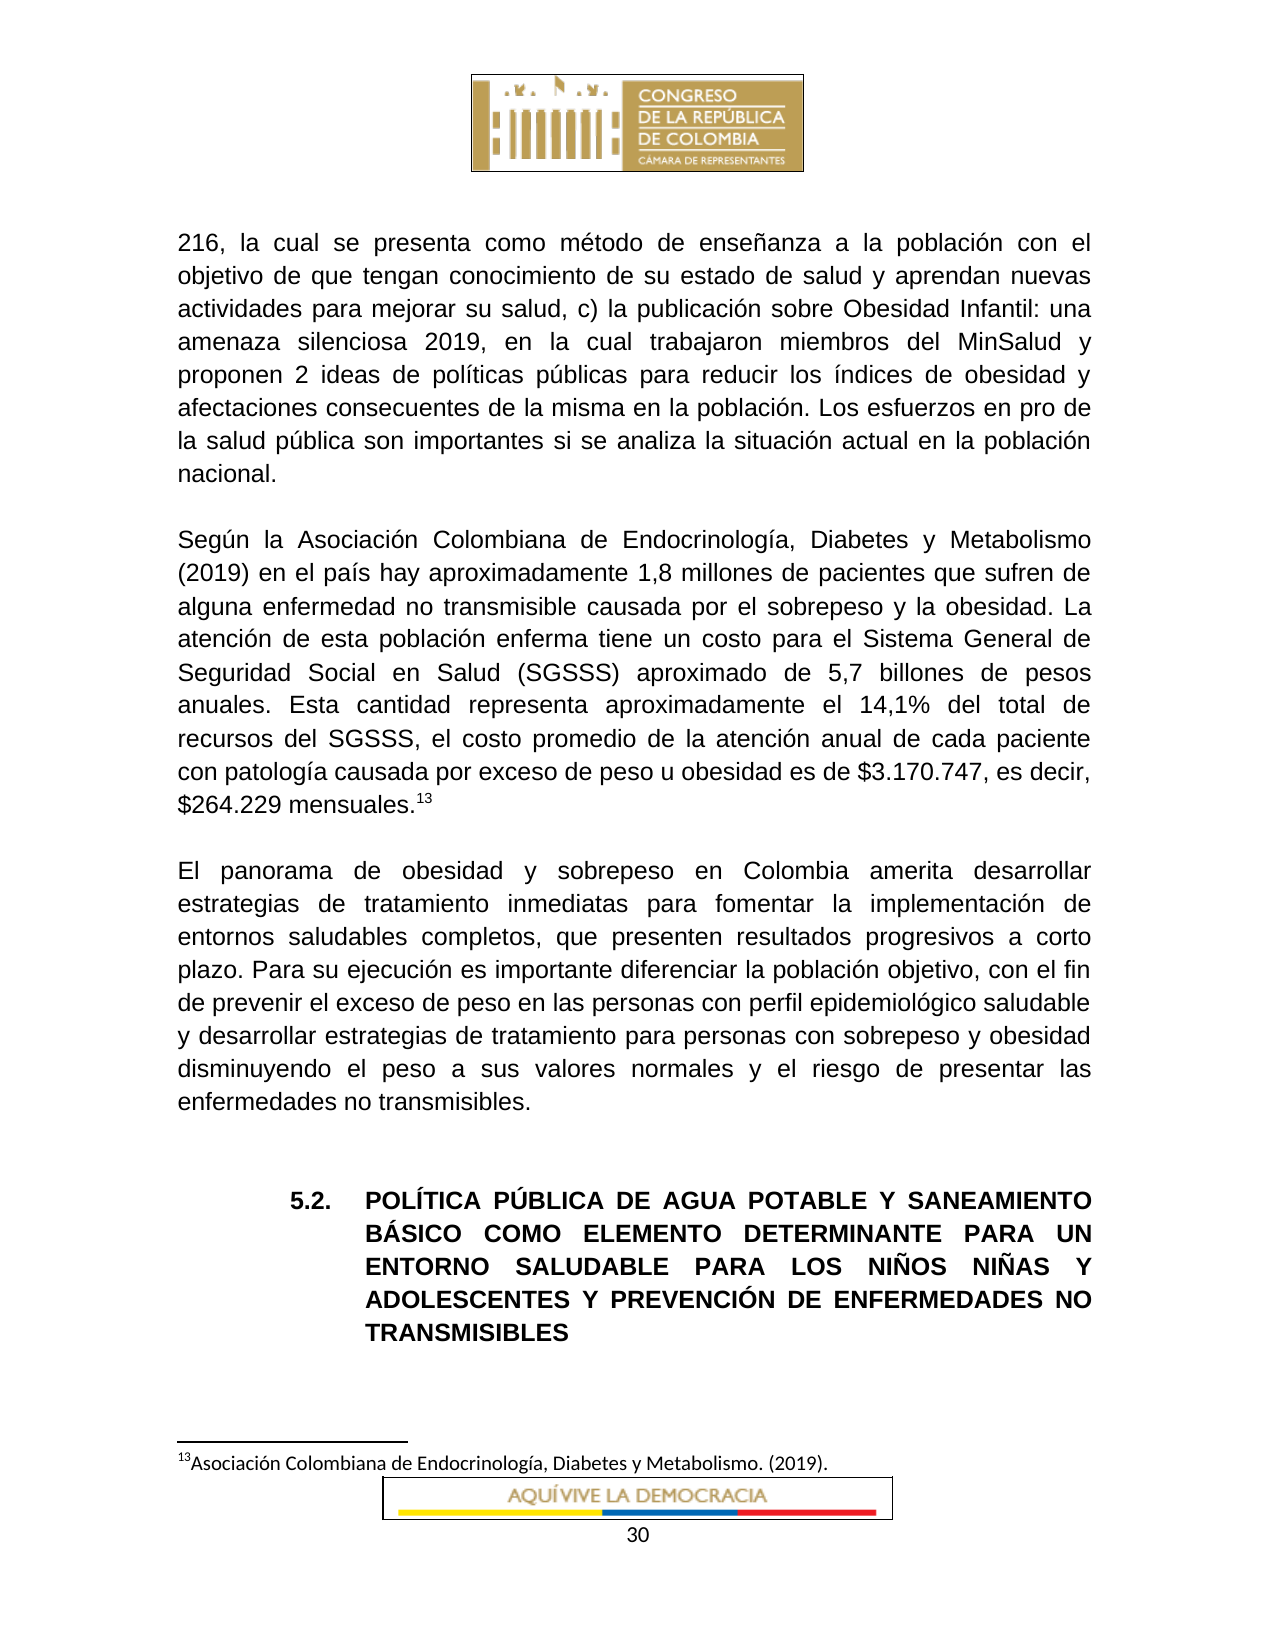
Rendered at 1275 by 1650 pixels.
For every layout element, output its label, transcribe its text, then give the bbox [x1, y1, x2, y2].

list POLÍTICA PÚBLICA DE AGUA POTABLE Y SANEAMIENTO BÁSICO COMO ELEMENTO DETERMINANTE PARA UN ENTORNO SALUDABLE PARA LOS NIÑOS NIÑAS Y ADOLESCENTES Y PREVENCIÓN DE ENFERMEDADES NO TRANSMISIBLES [290, 1186, 1093, 1347]
text Según la Asociación Colombiana de Endocrinología, Diabetes y Metabolismo (2019) en el país hay aproximadamente 1,8 millones de pacientes que sufren de alguna enfermedad no transmisible causada por el sobrepeso y la obesidad. La atención de esta población enferma tiene un costo para el Sistema General de Seguridad Social en Salud (SGSSS) aproximado de 5,7 billones de pesos anuales. Esta cantidad representa aproximadamente el 14,1% del total de recursos del SGSSS, el costo promedio de la atención anual de cada paciente con patología causada por exceso de peso u obesidad es de $3.170.747, es decir, $264.229 mensuales. [177, 525, 1093, 818]
picture [384, 1478, 892, 1519]
text El panorama de obesidad y sobrepeso en Colombia amerita desarrollar estrategias de tratamiento inmediatas para fomentar la implementación de entornos saludables completos, que presenten resultados progresivos a corto plazo. Para su ejecución es importante diferenciar la población objetivo, con el fin de prevenir el exceso de peso en las personas con perfil epidemiológico saludable y desarrollar estrategias de tratamiento para personas con sobrepeso y obesidad disminuyendo el peso a sus valores normales y el riesgo de presentar las enfermedades no transmisibles. [177, 856, 1093, 1116]
picture [472, 75, 803, 171]
